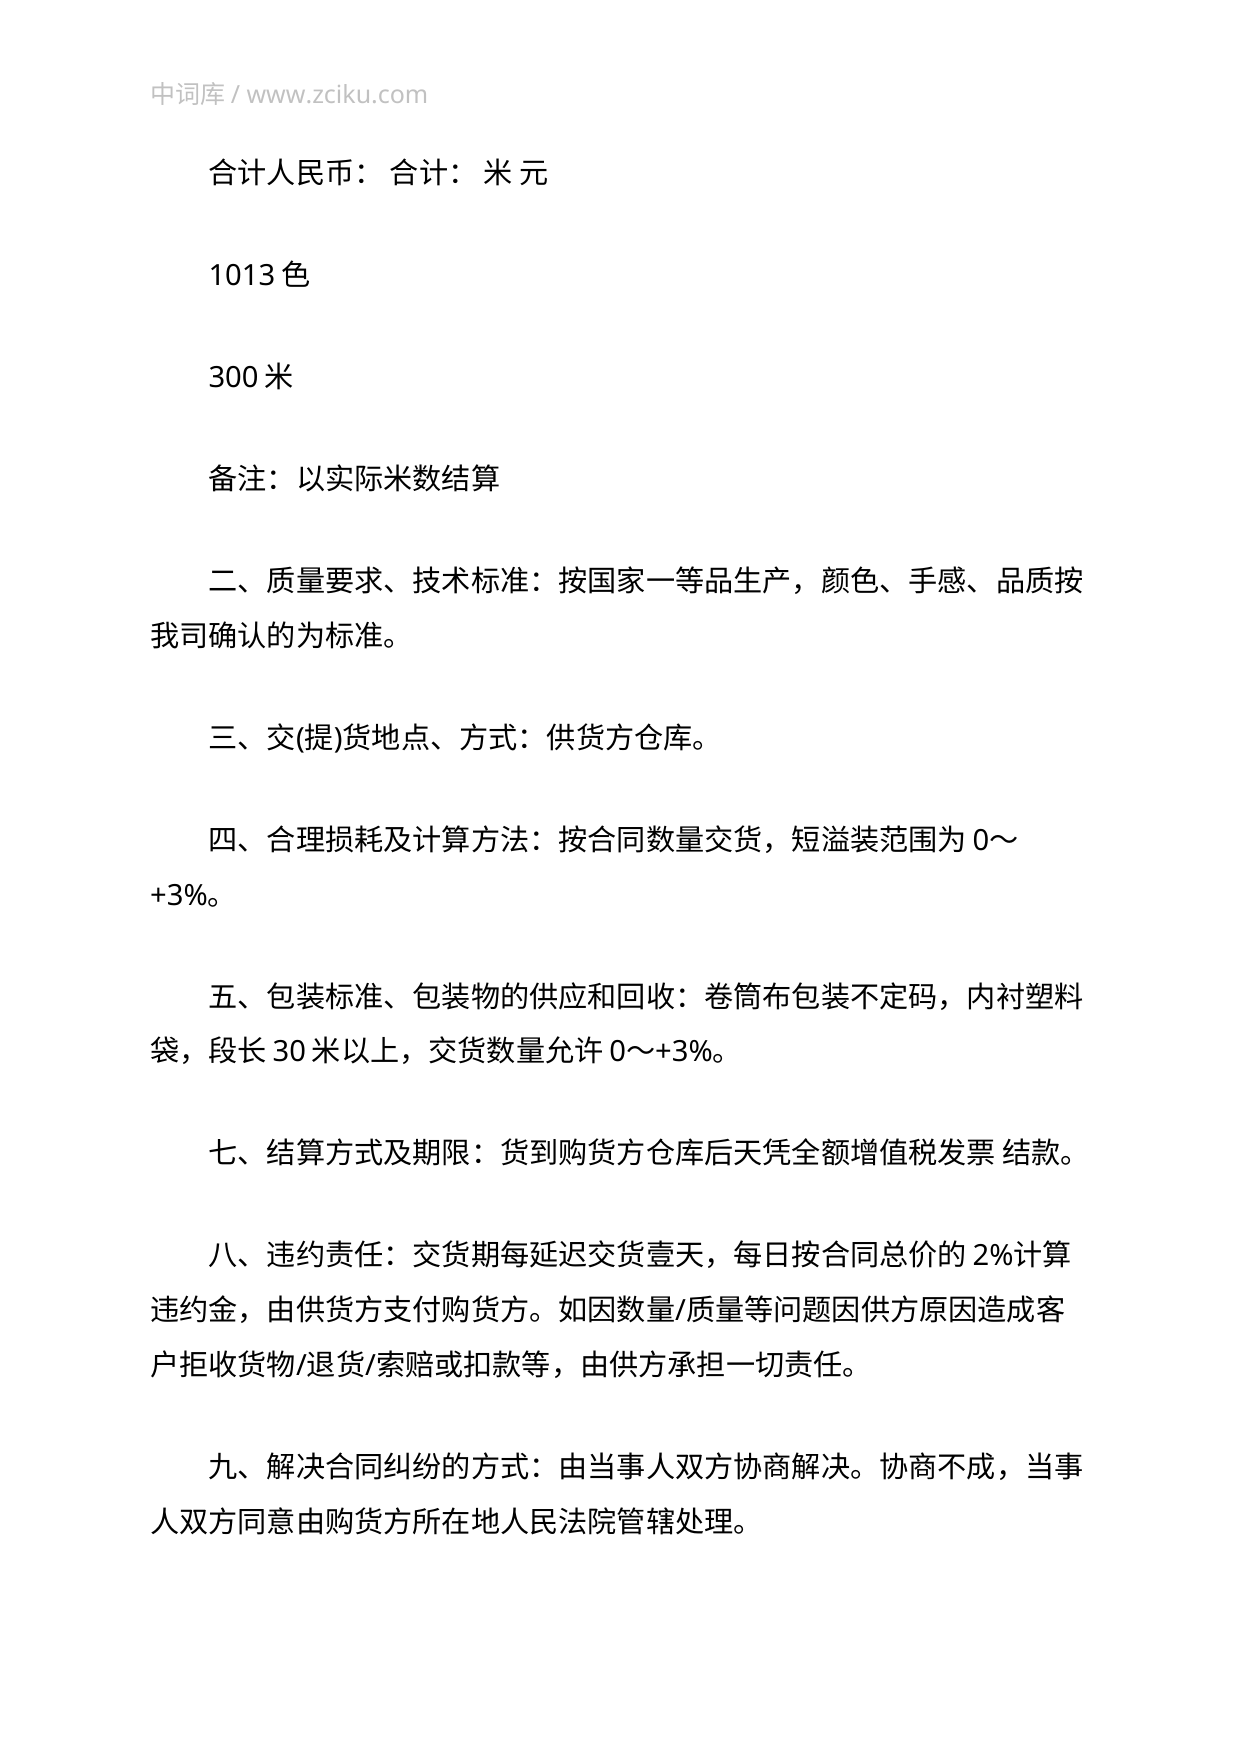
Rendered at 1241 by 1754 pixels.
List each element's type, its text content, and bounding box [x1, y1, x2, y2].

text 合计人民币： 合计： 米 元 [150, 150, 1090, 192]
text 五、包装标准、包装物的供应和回收：卷筒布包装不定码，内衬塑料袋，段长30米以上，交货数量允许0～+3%。 [150, 973, 1090, 1070]
text 备注：以实际米数结算 [150, 456, 1090, 498]
text 四、合理损耗及计算方法：按合同数量交货，短溢装范围为0～+3%。 [150, 816, 1090, 913]
text 八、违约责任：交货期每延迟交货壹天，每日按合同总价的2%计算违约金，由供货方支付购货方。如因数量/质量等问题因供方原因造成客户拒收货物/退货/索赔或扣款等，由供方承担一切责任。 [150, 1232, 1090, 1384]
text 七、结算方式及期限：货到购货方仓库后天凭全额增值税发票 结款。 [150, 1130, 1090, 1172]
text 1013色 [150, 252, 1090, 294]
text 二、质量要求、技术标准：按国家一等品生产，颜色、手感、品质按我司确认的为标准。 [150, 557, 1090, 655]
text 九、解决合同纠纷的方式：由当事人双方协商解决。协商不成，当事人双方同意由购货方所在地人民法院管辖处理。 [150, 1444, 1090, 1541]
text 三、交(提)货地点、方式：供货方仓库。 [150, 714, 1090, 757]
text 300米 [150, 354, 1090, 396]
